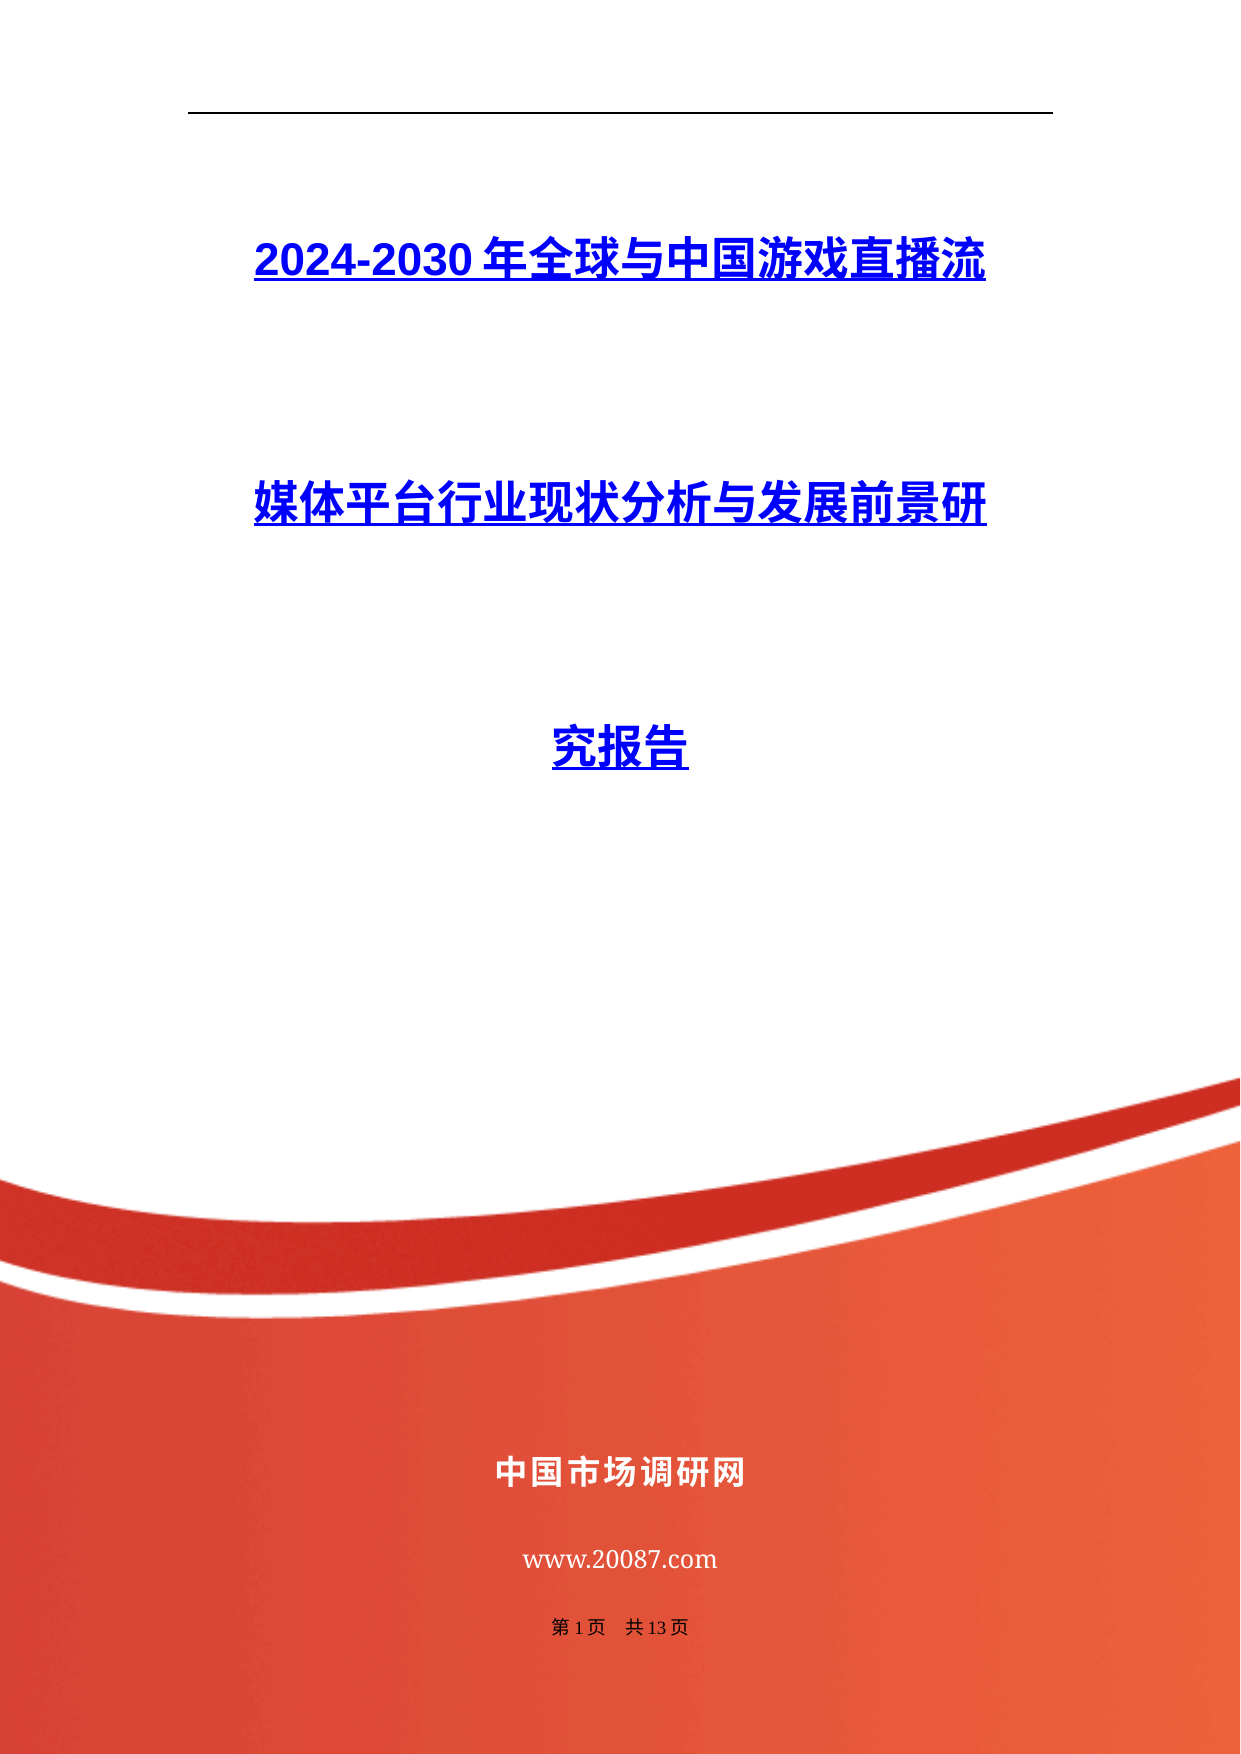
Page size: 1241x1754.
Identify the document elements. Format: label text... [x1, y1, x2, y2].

picture [0, 1006, 1241, 1754]
text www.20087.com [187, 1526, 1053, 1591]
table_header 2024-2030年全球与中国游戏直播流媒体平台行业现状分析与发展前景研究报告 [188, 207, 1053, 871]
subtitle 中国市场调研网 [187, 1437, 1053, 1502]
